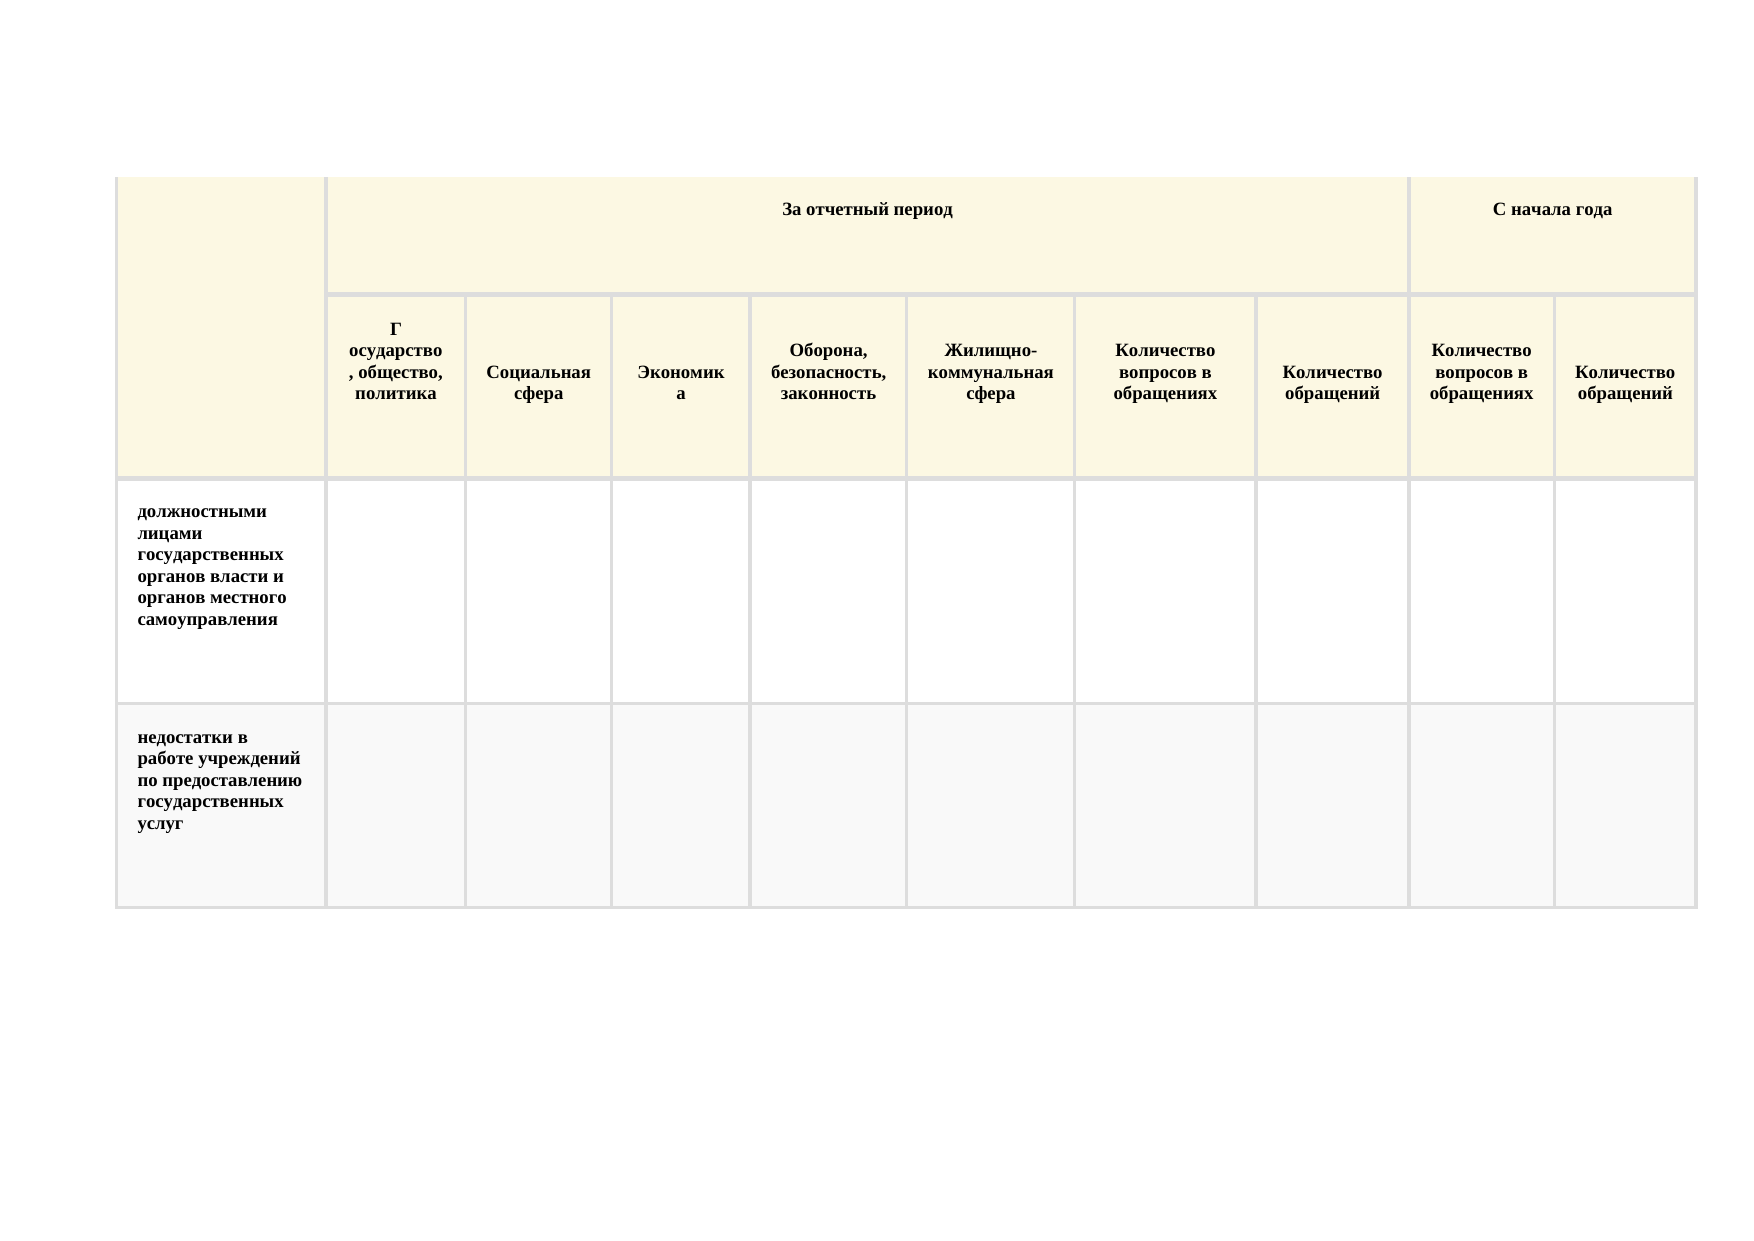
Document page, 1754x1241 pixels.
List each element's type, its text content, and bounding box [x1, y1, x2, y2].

table_cell [1411, 481, 1553, 702]
table_cell [1076, 705, 1254, 906]
table_cell Г осударство, общество, политика [328, 297, 464, 476]
table_cell [752, 481, 905, 702]
table_cell [1076, 481, 1254, 702]
table_cell Количество вопросов в обращениях [1076, 297, 1254, 476]
table_cell [1556, 481, 1694, 702]
table_cell Количество вопросов в обращениях [1411, 297, 1553, 476]
table_cell недостатки в работе учреждений по предоставлению государственных услуг [118, 705, 324, 906]
table_cell Социальная сфера [467, 297, 610, 476]
table_cell [467, 481, 610, 702]
table_header С начала года [1411, 177, 1694, 292]
table_cell [1258, 481, 1407, 702]
table_cell [908, 481, 1073, 702]
table_cell Экономика [613, 297, 748, 476]
table_cell [752, 705, 905, 906]
table_header За отчетный период [328, 177, 1407, 292]
table_cell [1258, 705, 1407, 906]
table_cell [908, 705, 1073, 906]
table_cell ненадлежащее исполнение служебных обязанностей должностными лицами государственных органов власти и органов местного самоуправления [118, 481, 324, 702]
table_cell Количество обращений [1258, 297, 1407, 476]
table_cell [328, 481, 464, 702]
table_cell [613, 705, 748, 906]
table_cell [467, 705, 610, 906]
table_cell Количество обращений [1556, 297, 1694, 476]
table_cell Оборона, безопасность, законность [752, 297, 905, 476]
table_cell [1556, 705, 1694, 906]
table_cell [613, 481, 748, 702]
table_cell Жилищно-коммунальная сфера [908, 297, 1073, 476]
table_cell [328, 705, 464, 906]
table_cell [1411, 705, 1553, 906]
table_header [118, 177, 324, 476]
